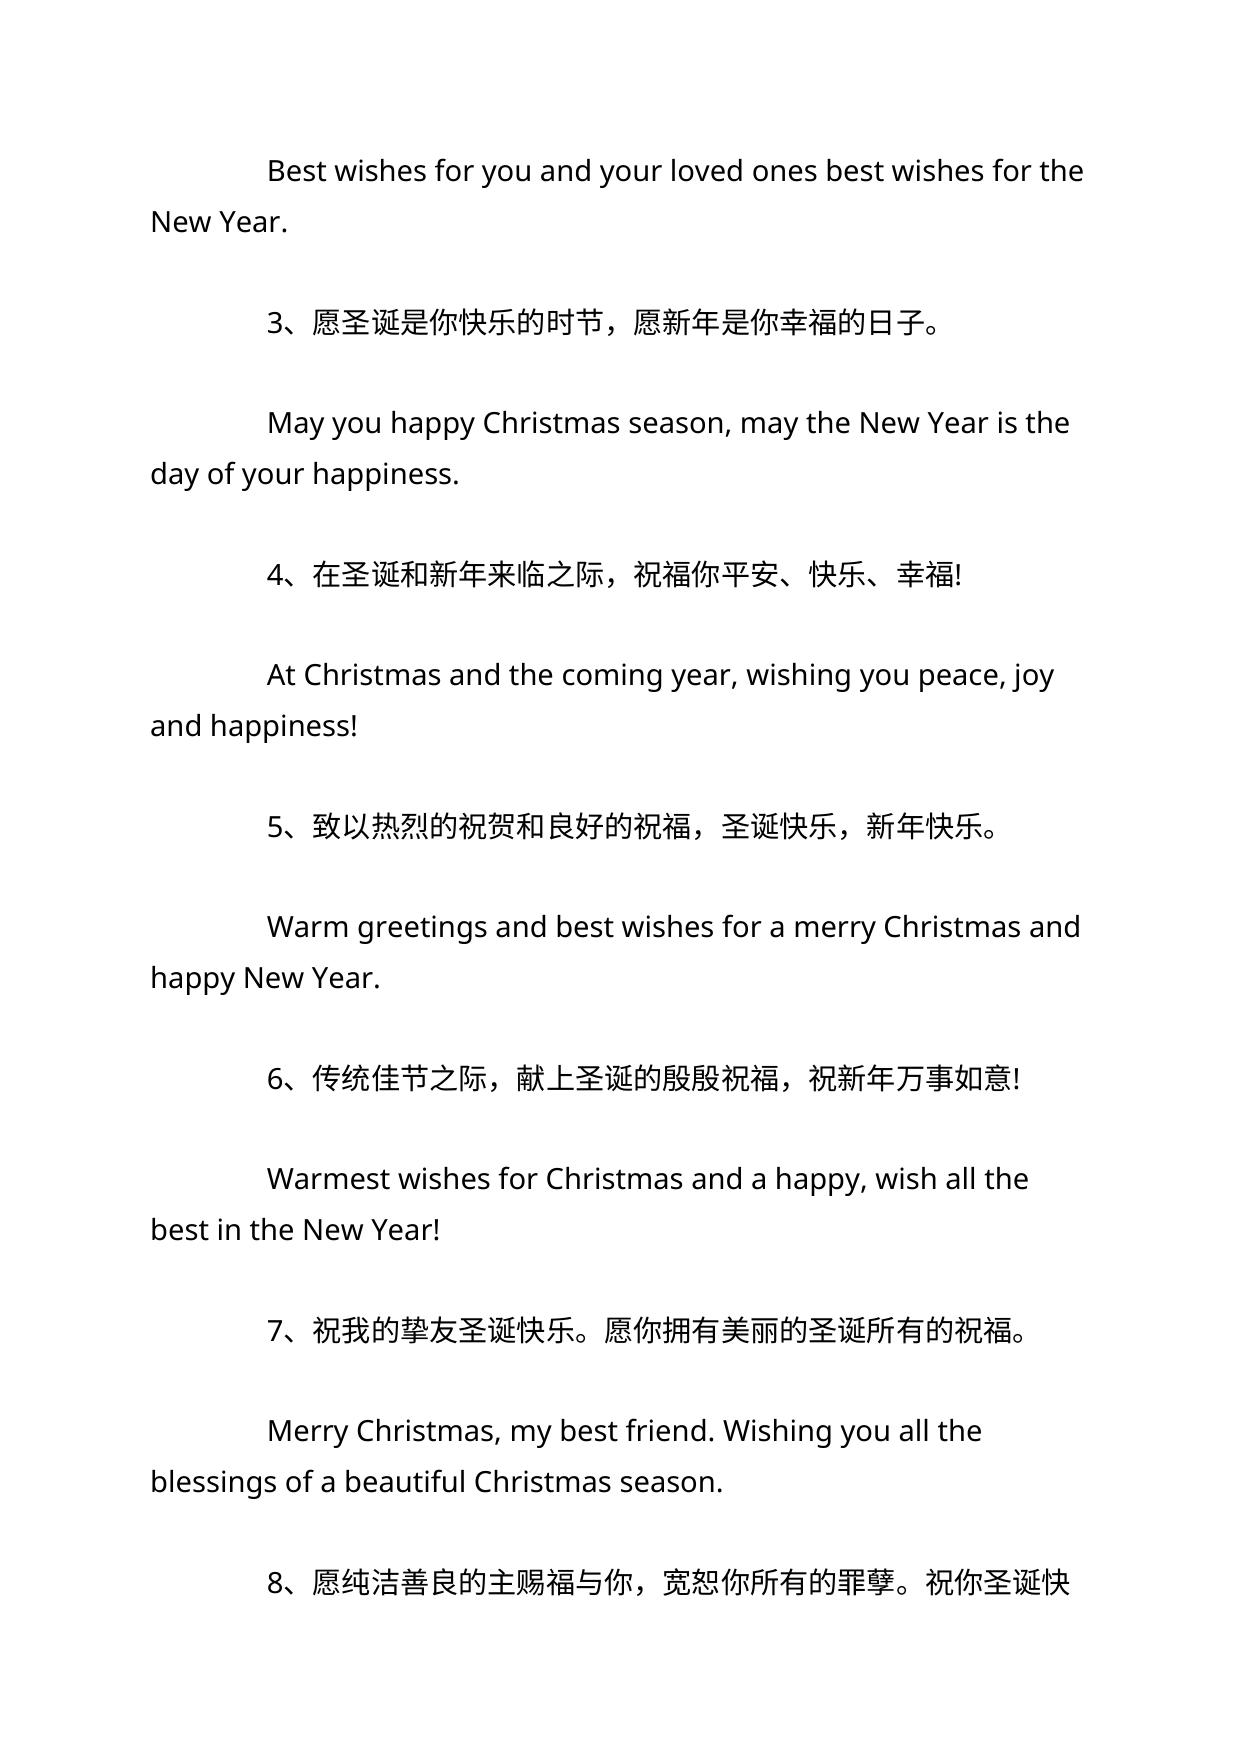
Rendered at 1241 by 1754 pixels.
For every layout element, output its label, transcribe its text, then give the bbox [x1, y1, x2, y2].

text Warm greetings and best wishes for a merry Christmas and happy New Year. [150, 906, 1090, 997]
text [150, 1560, 1090, 1602]
text Merry Christmas, my best friend. Wishing you all the blessings of a beautiful Christmas season. [150, 1410, 1090, 1501]
text At Christmas and the coming year, wishing you peace, joy and happiness! [150, 654, 1090, 745]
text 6、传统佳节之际，献上圣诞的殷殷祝福，祝新年万事如意! [150, 1056, 1090, 1098]
text May you happy Christmas season, may the New Year is the day of your happiness. [150, 402, 1090, 493]
text Warmest wishes for Christmas and a happy, wish all the best in the New Year! [150, 1158, 1090, 1249]
text 7、祝我的挚友圣诞快乐。愿你拥有美丽的圣诞所有的祝福。 [150, 1308, 1090, 1350]
text 5、致以热烈的祝贺和良好的祝福，圣诞快乐，新年快乐。 [150, 804, 1090, 846]
text 4、在圣诞和新年来临之际，祝福你平安、快乐、幸福! [150, 552, 1090, 594]
text Best wishes for you and your loved ones best wishes for the New Year. [150, 150, 1090, 241]
text 3、愿圣诞是你快乐的时节，愿新年是你幸福的日子。 [150, 300, 1090, 342]
